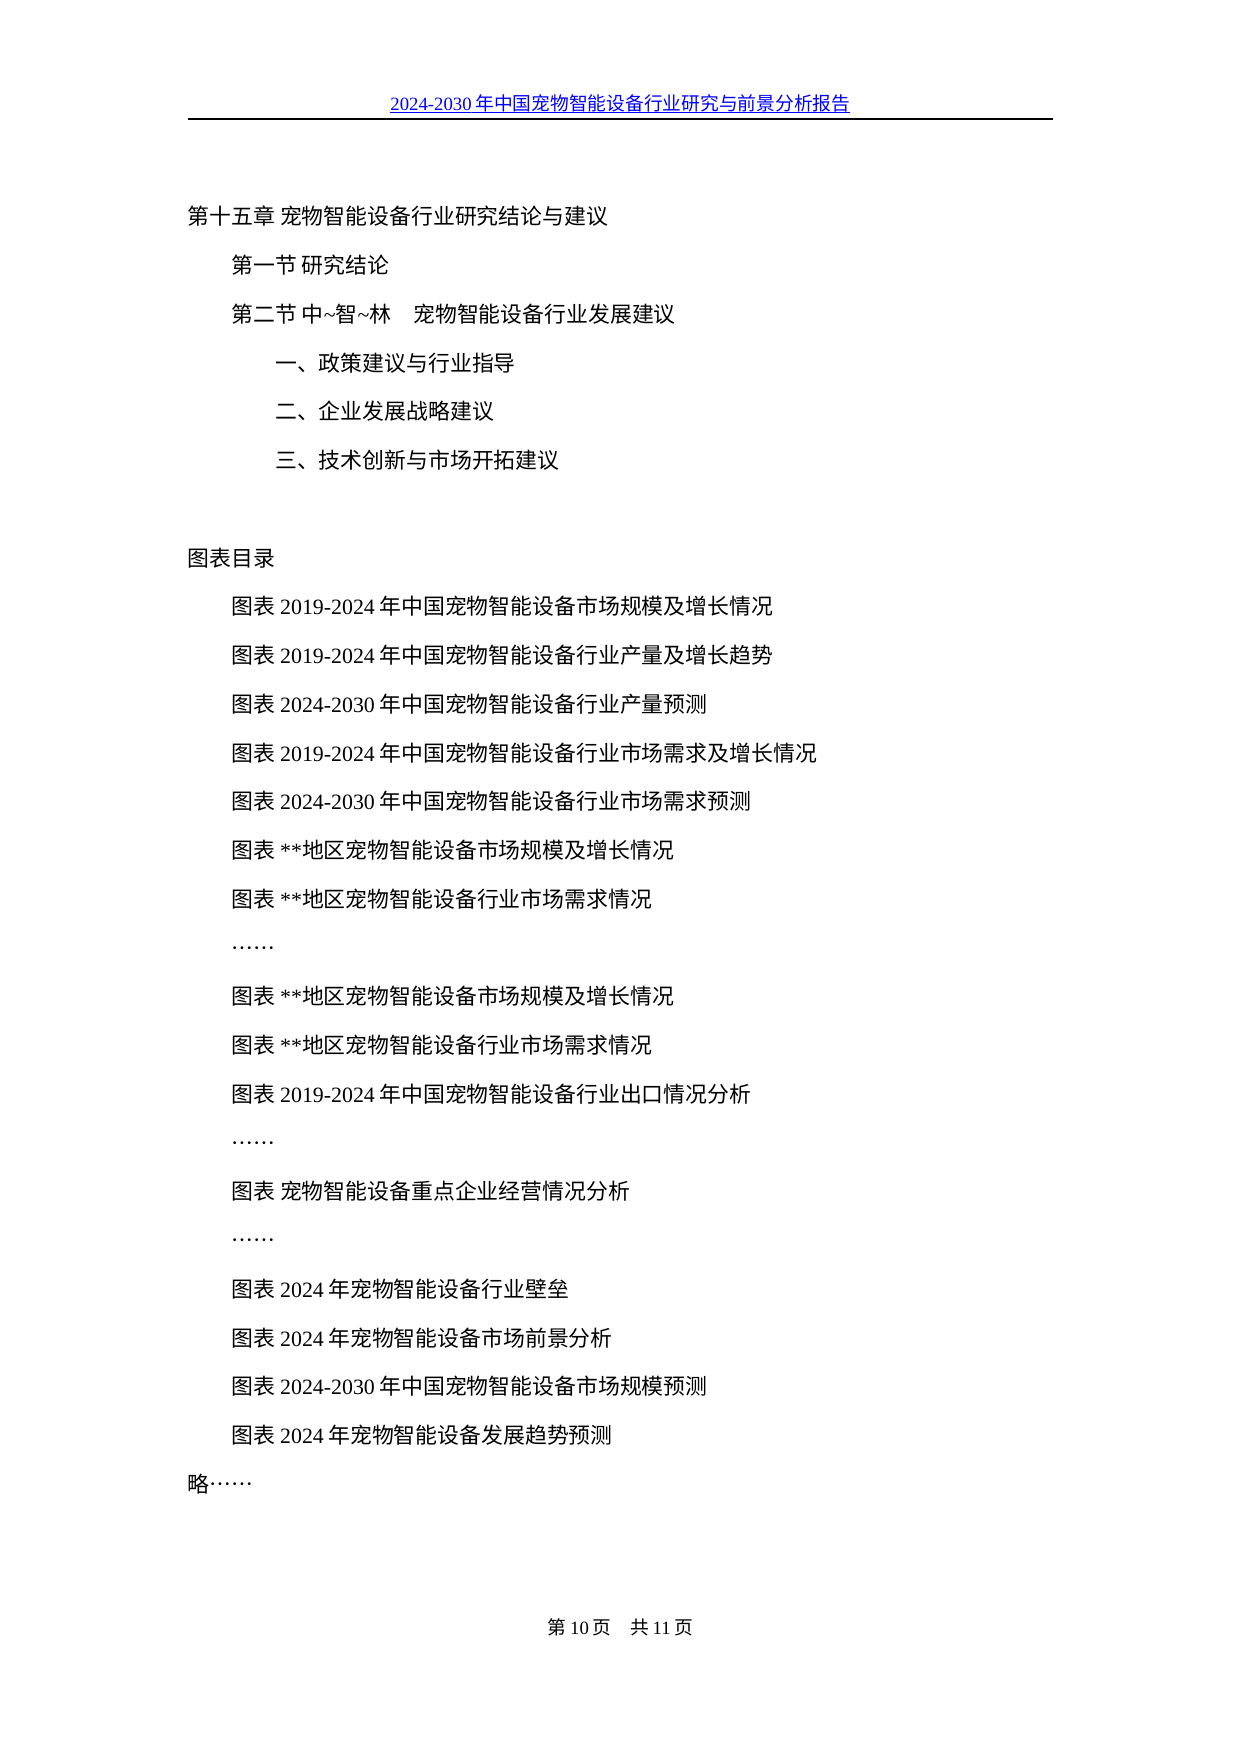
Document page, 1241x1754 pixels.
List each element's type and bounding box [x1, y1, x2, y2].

text [187, 150, 1053, 1499]
